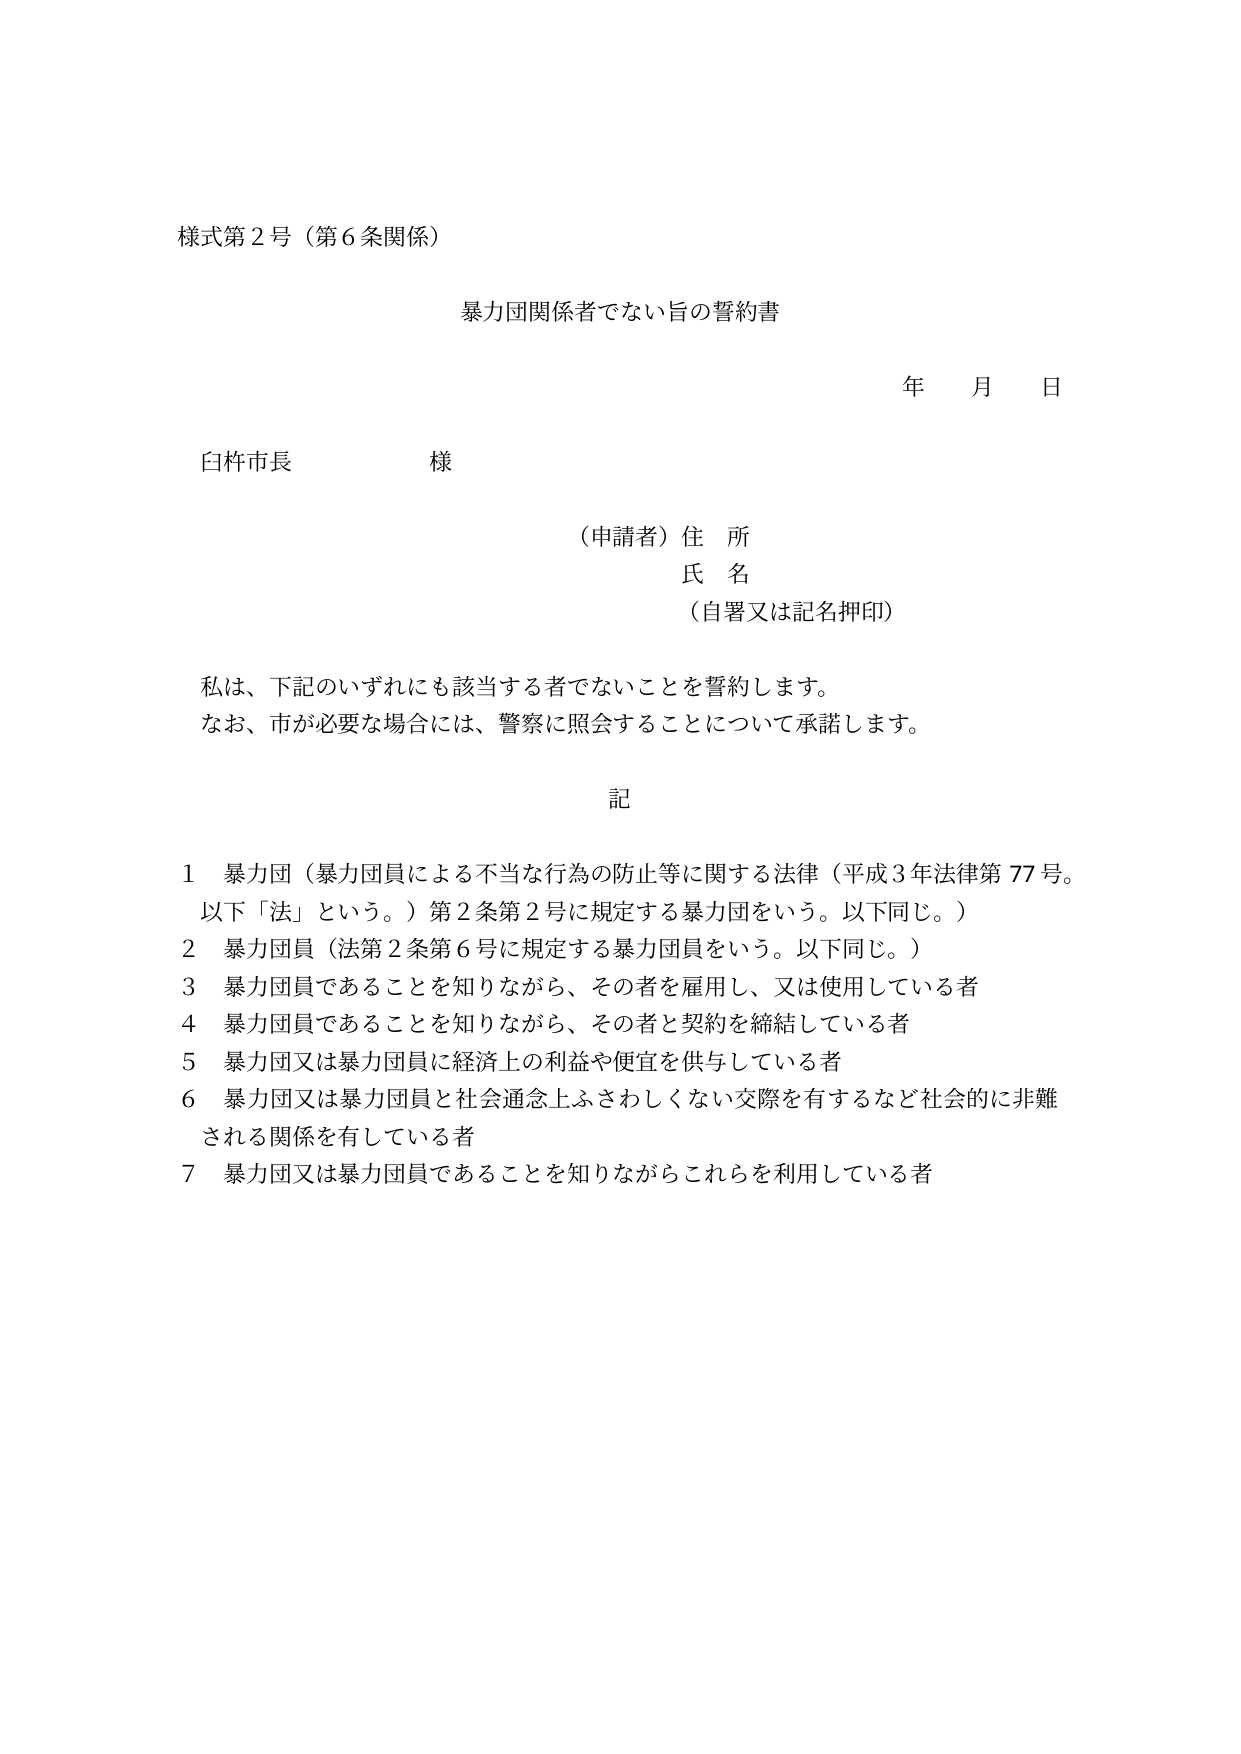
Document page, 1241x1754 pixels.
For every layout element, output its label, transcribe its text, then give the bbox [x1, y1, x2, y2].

text 年 月 日 [177, 367, 1063, 404]
text 臼杵市長 様 [177, 442, 1063, 479]
text ４ 暴力団員であることを知りながら、その者と契約を締結している者 [177, 1004, 1063, 1042]
text 暴力団関係者でない旨の誓約書 [177, 292, 1063, 329]
text ７ 暴力団又は暴力団員であることを知りながらこれらを利用している者 [177, 1154, 1063, 1192]
text ６ 暴力団又は暴力団員と社会通念上ふさわしくない交際を有するなど社会的に非難される関係を有している者 [177, 1079, 1063, 1154]
text ３ 暴力団員であることを知りながら、その者を雇用し、又は使用している者 [177, 967, 1063, 1004]
text 氏 名 [177, 554, 1063, 592]
text 私は、下記のいずれにも該当する者でないことを誓約します。 [177, 667, 1063, 704]
text （自署又は記名押印） [177, 592, 1063, 629]
text （申請者）住 所 [177, 517, 1063, 554]
text １ 暴力団（暴力団員による不当な行為の防止等に関する法律（平成３年法律第77号。以下「法」という。）第２条第２号に規定する暴力団をいう。以下同じ。） [177, 854, 1063, 929]
text ５ 暴力団又は暴力団員に経済上の利益や便宜を供与している者 [177, 1042, 1063, 1079]
text なお、市が必要な場合には、警察に照会することについて承諾します。 [177, 704, 1063, 742]
text ２ 暴力団員（法第２条第６号に規定する暴力団員をいう。以下同じ。） [177, 929, 1063, 967]
text 記 [177, 779, 1063, 817]
text 様式第２号（第６条関係） [177, 217, 1063, 254]
